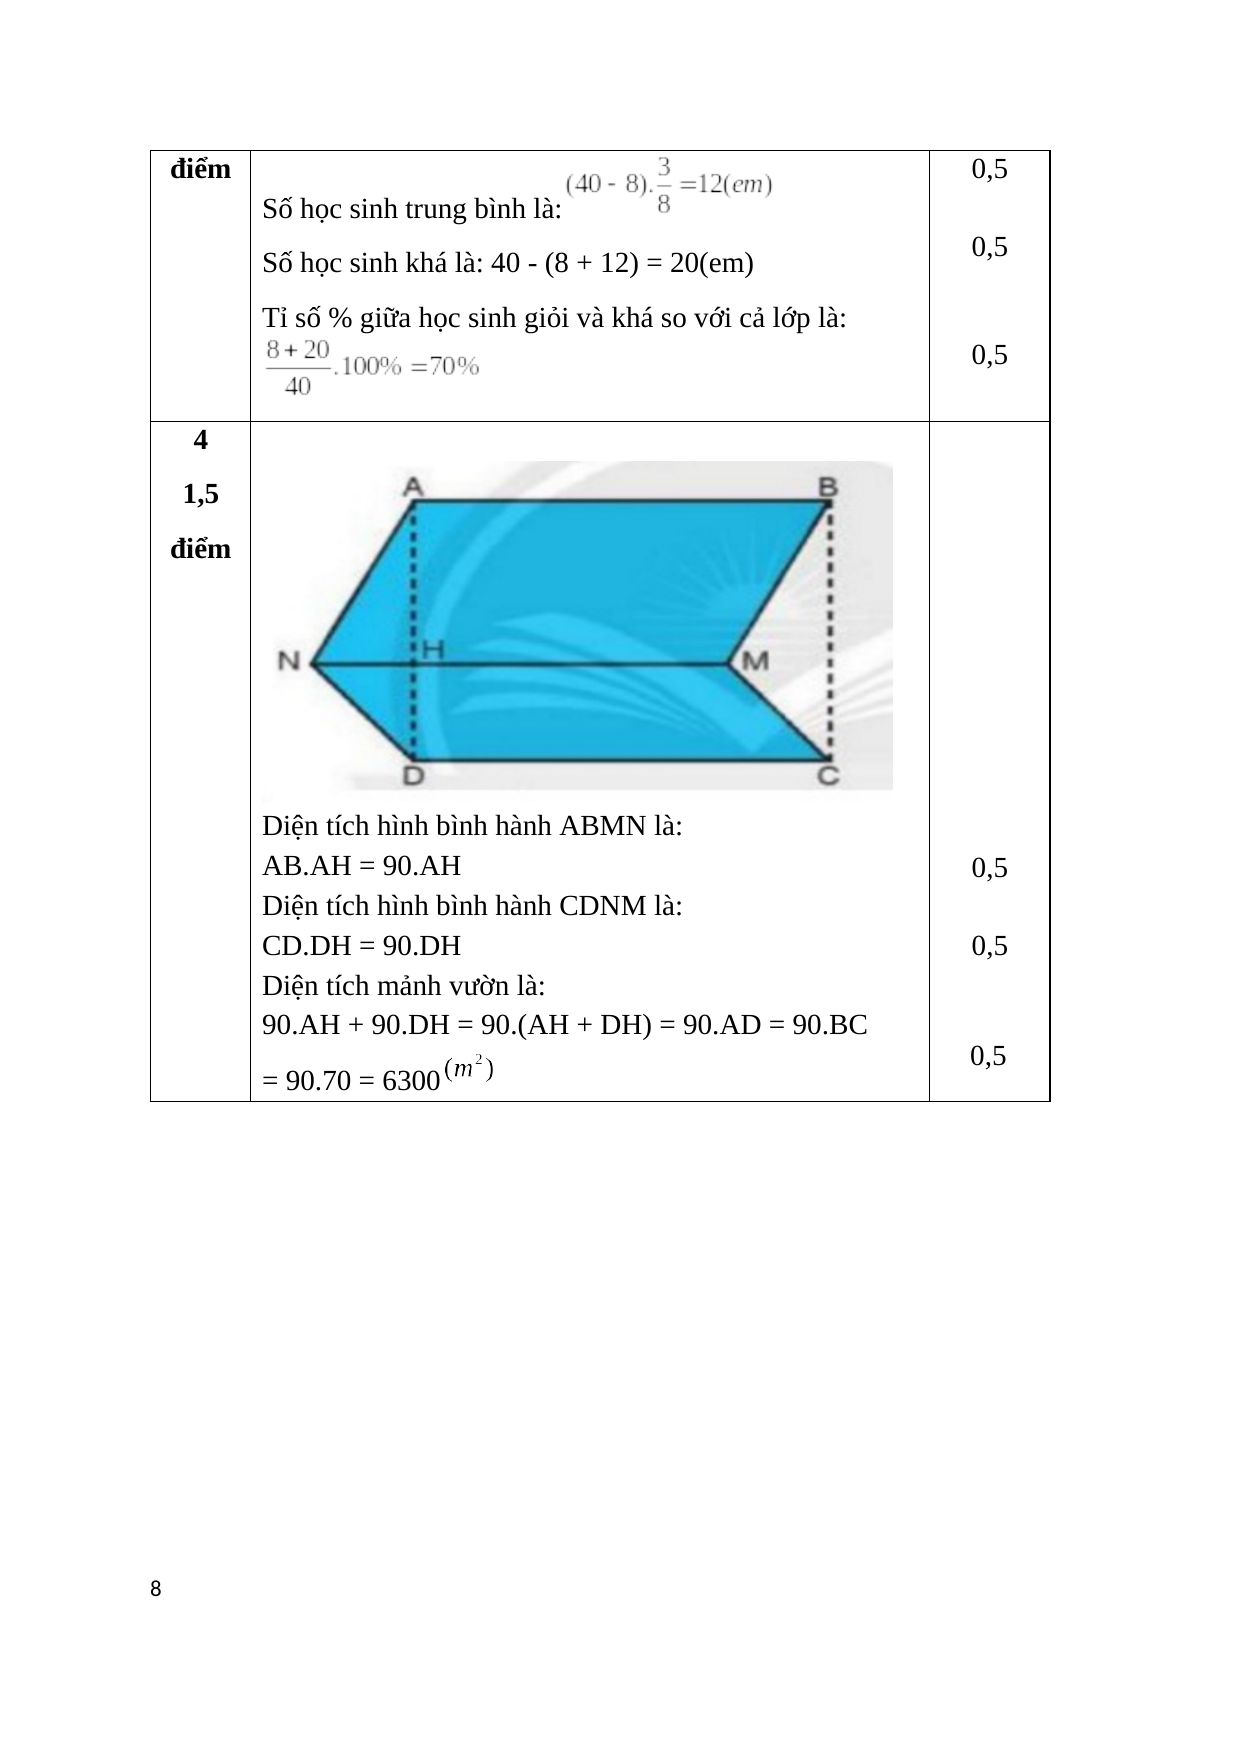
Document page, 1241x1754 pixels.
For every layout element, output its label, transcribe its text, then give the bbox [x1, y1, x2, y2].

picture [261, 461, 893, 803]
table_cell 4 1,5 điểm [151, 422, 250, 1101]
table_cell Diện tích hình bình hành ABMN là: AB.AH = 90.AH Diện tích hình bình hành CDNM là: CD.DH = 90.DH Diện tích mảnh vườn là: 90.AH + 90.DH = 90.(AH + DH) = 90.AD = 90.BC = 90.70 = 6300 [251, 422, 929, 1101]
table_cell 0,5 0,5 0,5 [930, 422, 1049, 1101]
table_cell 3 2 điểm [151, 151, 250, 421]
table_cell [251, 151, 929, 421]
table_cell 0,5 0,5 0,5 0,5 [930, 151, 1049, 421]
